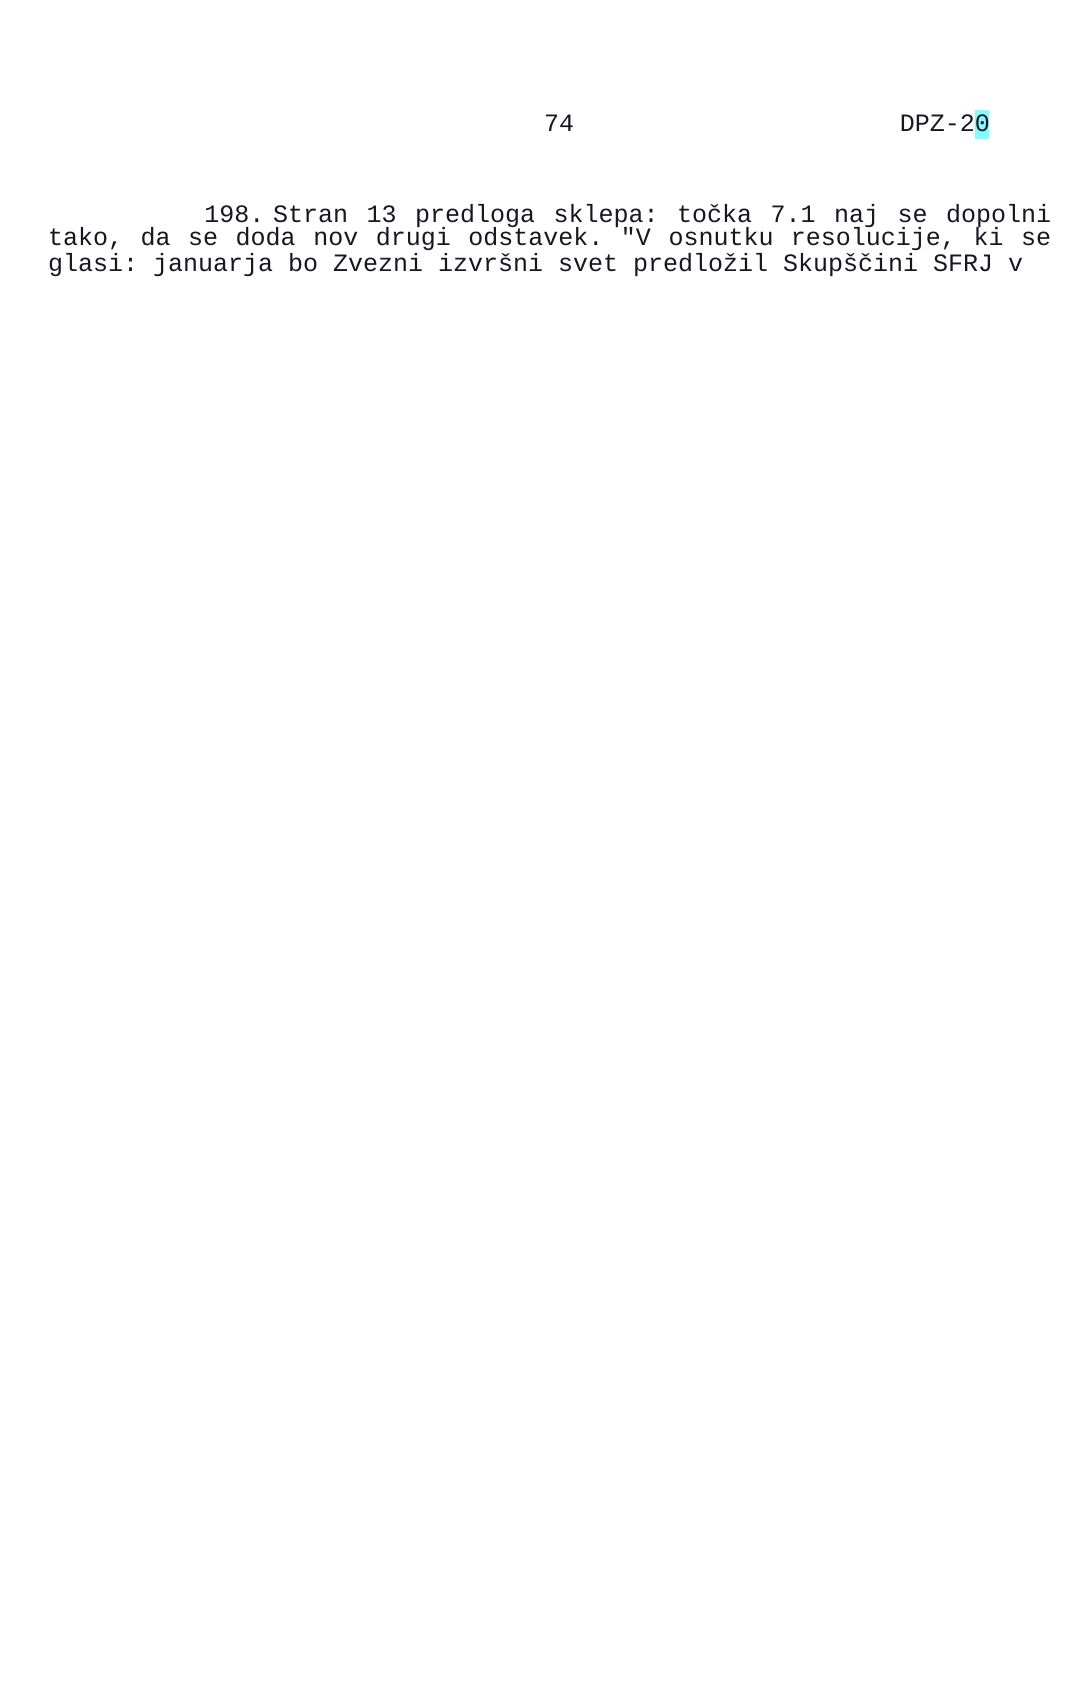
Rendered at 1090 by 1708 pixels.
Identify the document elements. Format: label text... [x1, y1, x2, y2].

text Stran 13 predloga sklepa: točka 7.1 naj se dopolni tako, da se doda nov drugi odstavek. "V osnutku resolucije, ki se glasi: januarja bo Zvezni izvršni svet predložil Skupščini SFRJ vsprejem predlog sprememb zakona o sistemu družbene kontrole cen, s katerim bo prenesel pristojnost za sprejemanje ukrepov neposre- dne kontrole cen za meso in mesne izdelke, ter mleko in mlečne izdelke iz federacije, v SR in SAP." [48, 203, 1051, 278]
